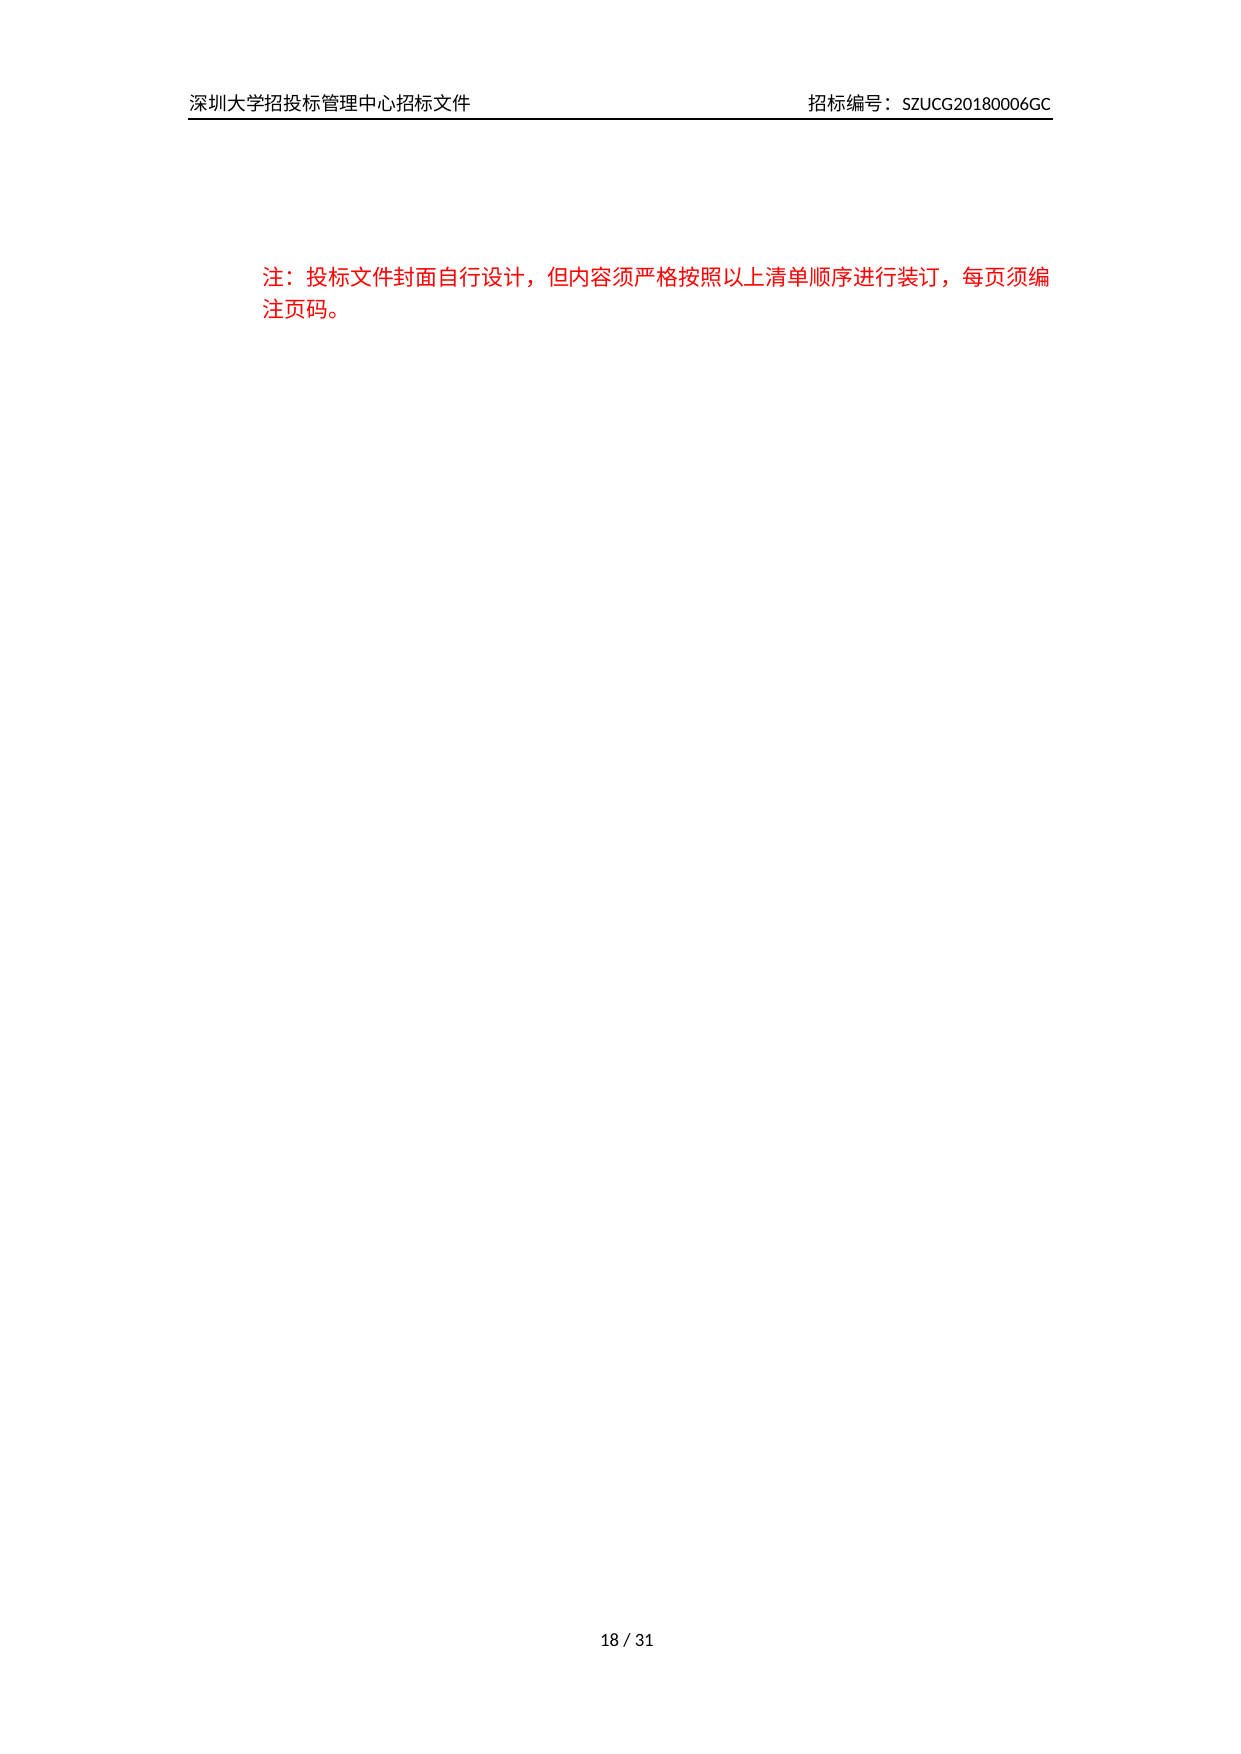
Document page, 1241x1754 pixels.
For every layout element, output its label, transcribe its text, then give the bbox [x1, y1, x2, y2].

text 注：投标文件封面自行设计，但内容须严格按照以上清单顺序进行装订，每页须编注页码。 [262, 259, 1053, 324]
